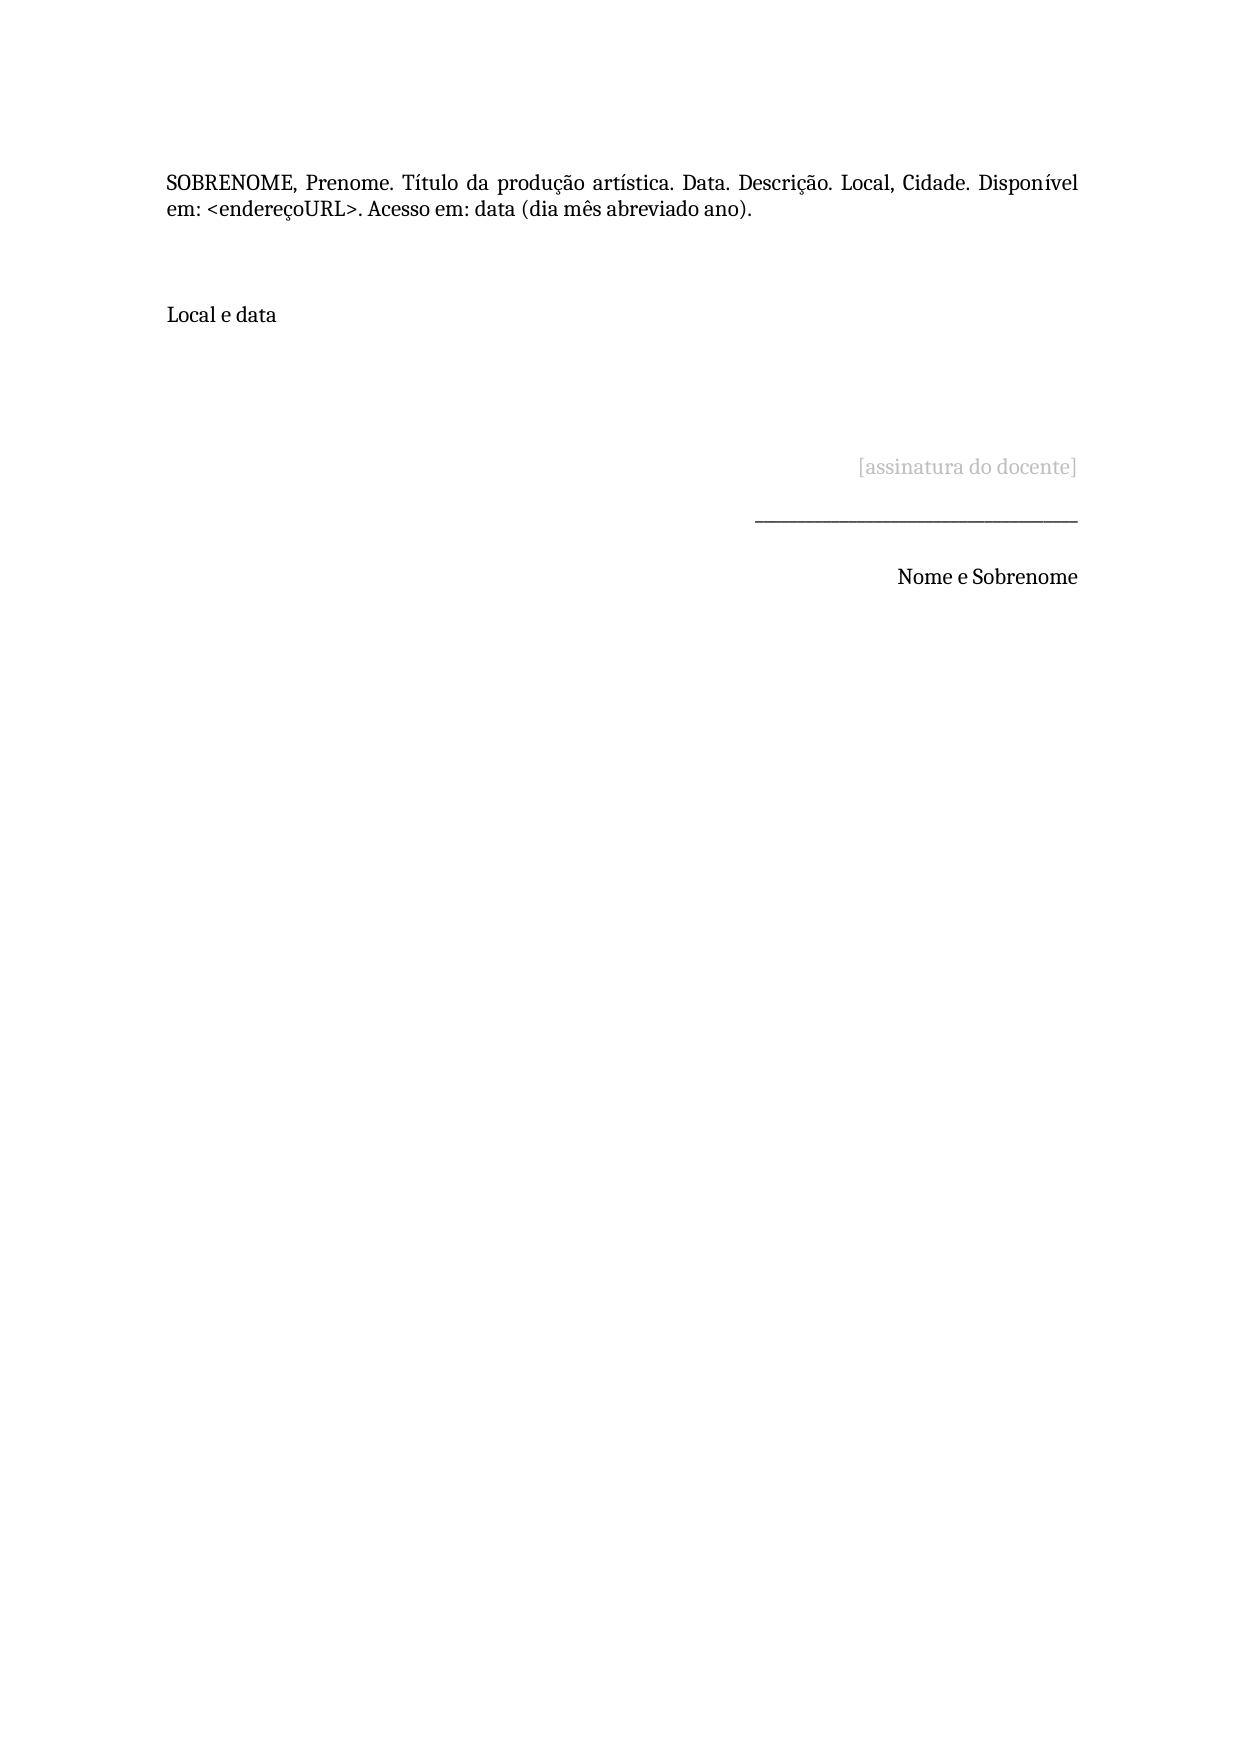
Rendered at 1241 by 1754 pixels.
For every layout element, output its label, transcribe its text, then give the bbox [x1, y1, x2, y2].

text Local e data [167, 302, 1078, 328]
text [assinatura do docente] [177, 454, 1078, 481]
text SOBRENOME, Prenome. Título da produção artística. Data. Descrição. Local, Cidade. Disponível em: <endereçoURL>. Acesso em: data (dia mês abreviado ano). [167, 170, 1078, 223]
text ______________________________________ [167, 499, 1078, 526]
text Nome e Sobrenome [167, 563, 1078, 590]
